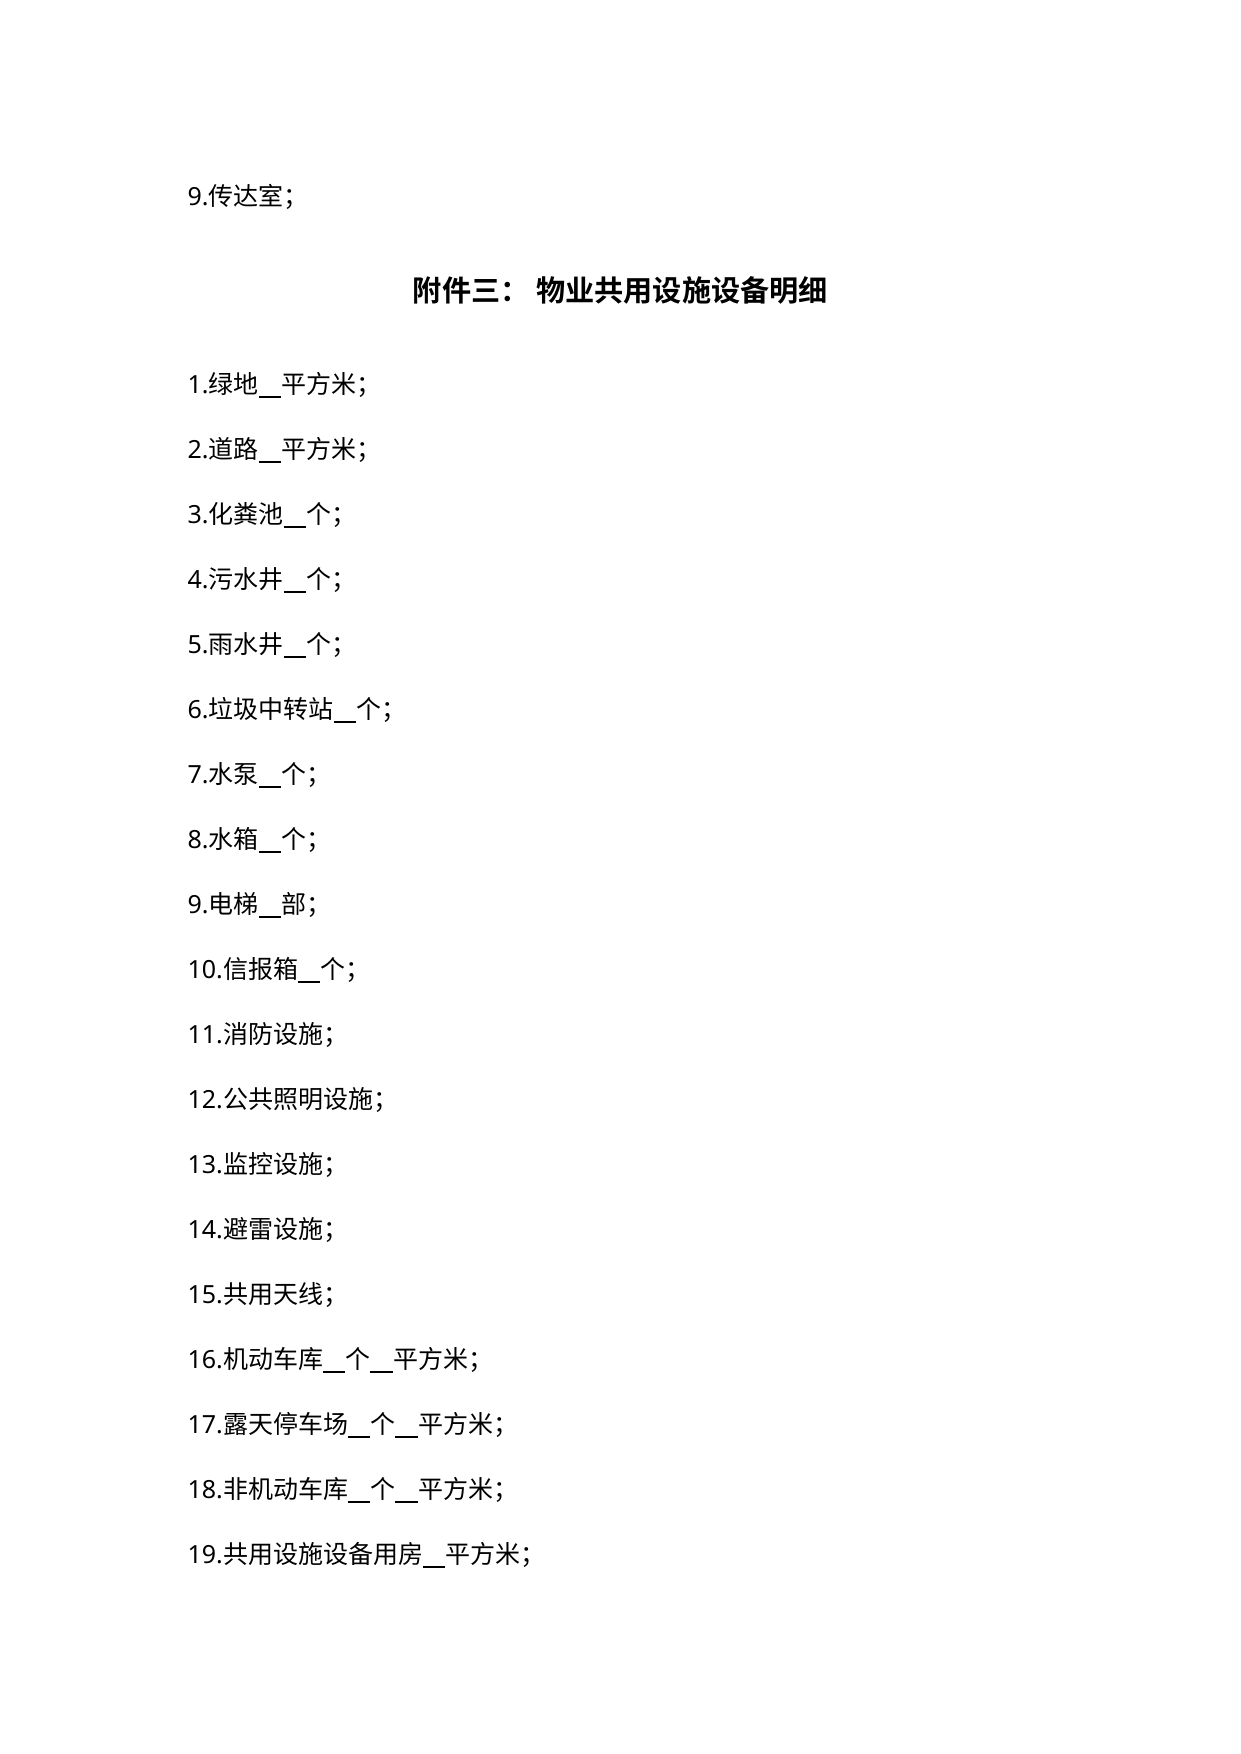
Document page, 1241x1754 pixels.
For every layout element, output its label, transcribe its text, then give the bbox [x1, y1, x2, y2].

text 12.公共照明设施； [187, 1065, 1053, 1130]
text 18.非机动车库 个 平方米； [187, 1455, 1053, 1520]
text 5.雨水井 个； [187, 610, 1053, 675]
text 15.共用天线； [187, 1260, 1053, 1325]
text 3.化粪池 个； [187, 480, 1053, 545]
text 7.水泵 个； [187, 740, 1053, 805]
text 10.信报箱 个； [187, 935, 1053, 1000]
subtitle 附件三： 物业共用设施设备明细 [187, 256, 1053, 321]
text 11.消防设施； [187, 1000, 1053, 1065]
text 13.监控设施； [187, 1130, 1053, 1195]
text 14.避雷设施； [187, 1195, 1053, 1260]
text 2.道路 平方米； [187, 415, 1053, 480]
text 8.水箱 个； [187, 805, 1053, 870]
text 1.绿地 平方米； [187, 350, 1053, 415]
text 16.机动车库 个 平方米； [187, 1325, 1053, 1390]
text 4.污水井 个； [187, 545, 1053, 610]
text 9.电梯 部； [187, 870, 1053, 935]
text 6.垃圾中转站 个； [187, 675, 1053, 740]
text 9.传达室； [187, 162, 1053, 227]
text 17.露天停车场 个 平方米； [187, 1390, 1053, 1455]
text 19.共用设施设备用房 平方米； [187, 1520, 1053, 1585]
